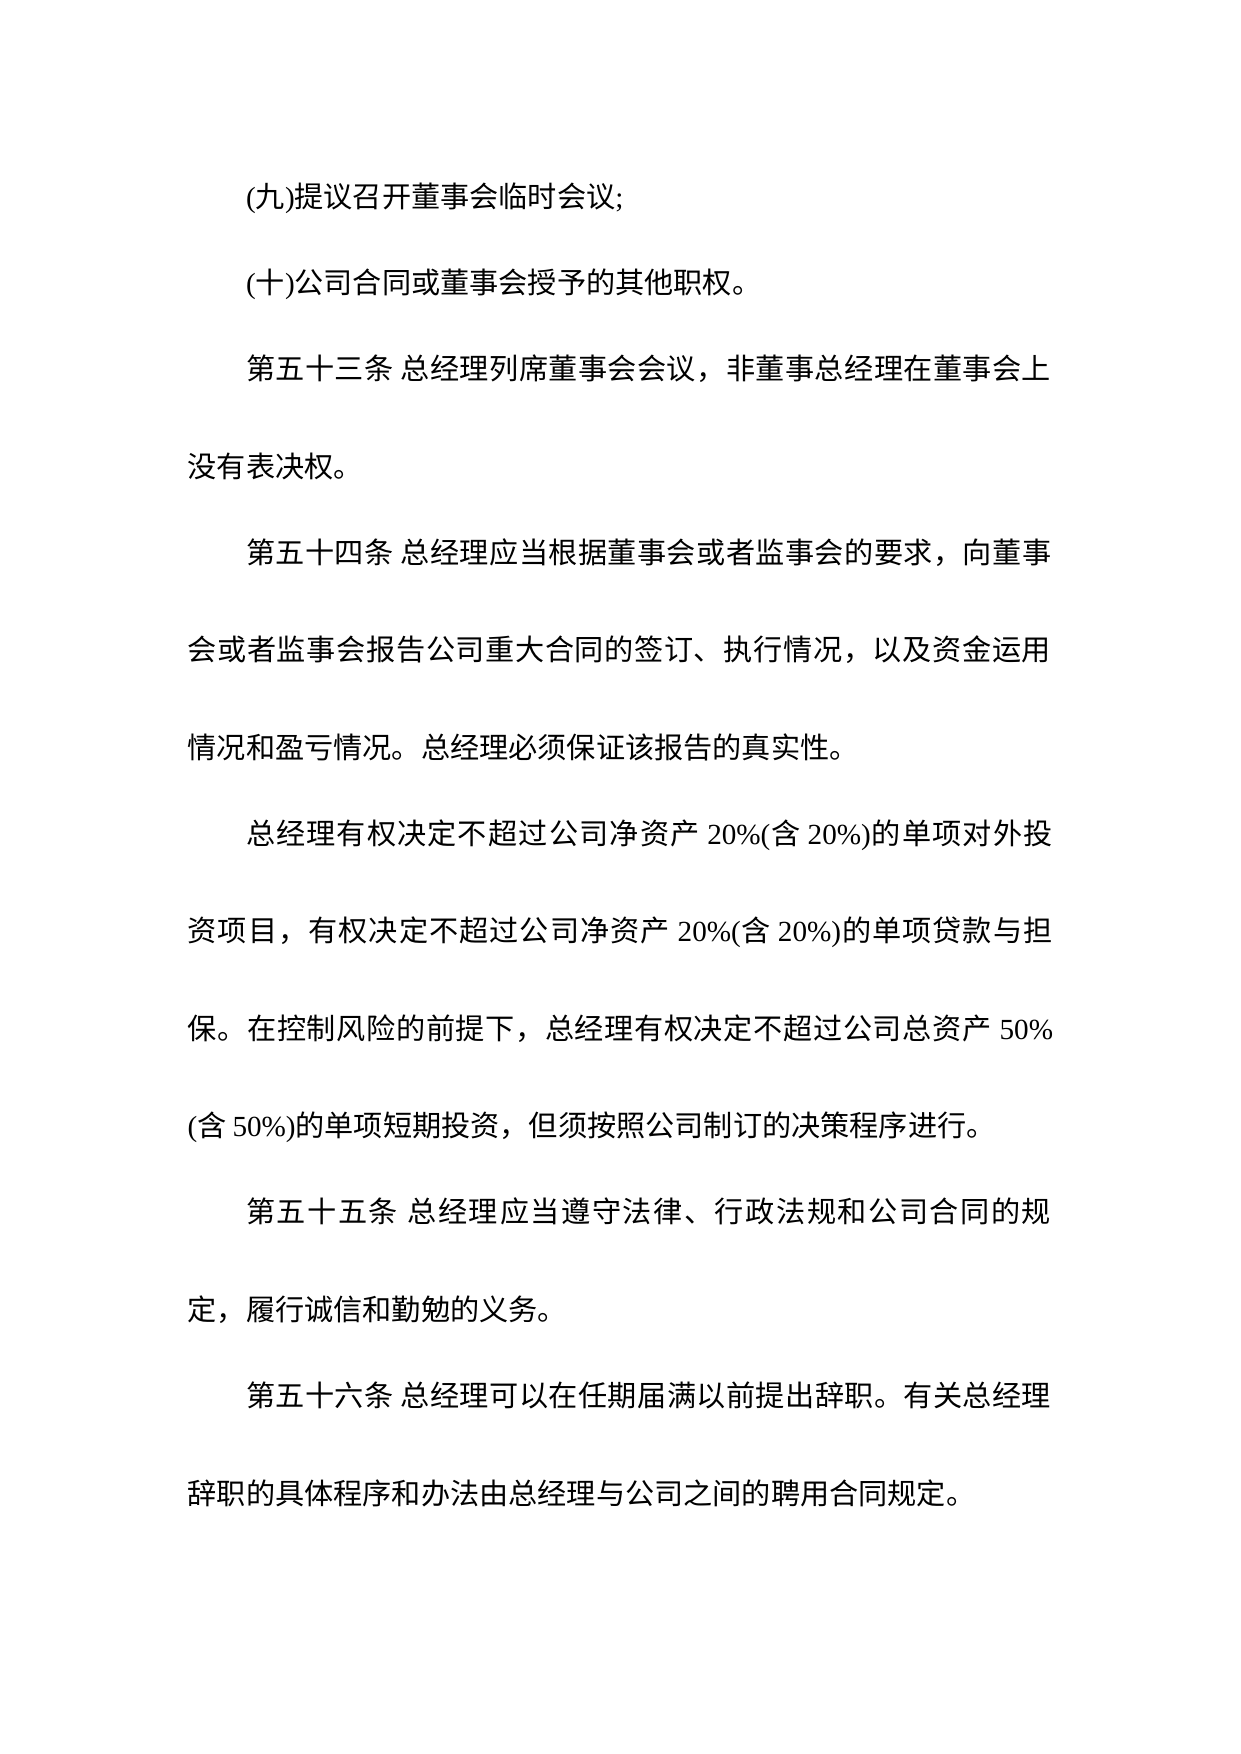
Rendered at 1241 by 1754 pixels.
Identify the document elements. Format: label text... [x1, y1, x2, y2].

text 总经理有权决定不超过公司净资产20%(含20%)的单项对外投资项目，有权决定不超过公司净资产20%(含20%)的单项贷款与担保。在控制风险的前提下，总经理有权决定不超过公司总资产50%(含50%)的单项短期投资，但须按照公司制订的决策程序进行。 [187, 799, 1053, 1157]
text 第五十六条 总经理可以在任期届满以前提出辞职。有关总经理辞职的具体程序和办法由总经理与公司之间的聘用合同规定。 [187, 1361, 1053, 1524]
text (九)提议召开董事会临时会议; [187, 162, 1053, 227]
text 第五十三条 总经理列席董事会会议，非董事总经理在董事会上没有表决权。 [187, 334, 1053, 497]
text 第五十五条 总经理应当遵守法律、行政法规和公司合同的规定，履行诚信和勤勉的义务。 [187, 1178, 1053, 1340]
text (十)公司合同或董事会授予的其他职权。 [187, 248, 1053, 313]
text 第五十四条 总经理应当根据董事会或者监事会的要求，向董事会或者监事会报告公司重大合同的签订、执行情况，以及资金运用情况和盈亏情况。总经理必须保证该报告的真实性。 [187, 518, 1053, 778]
